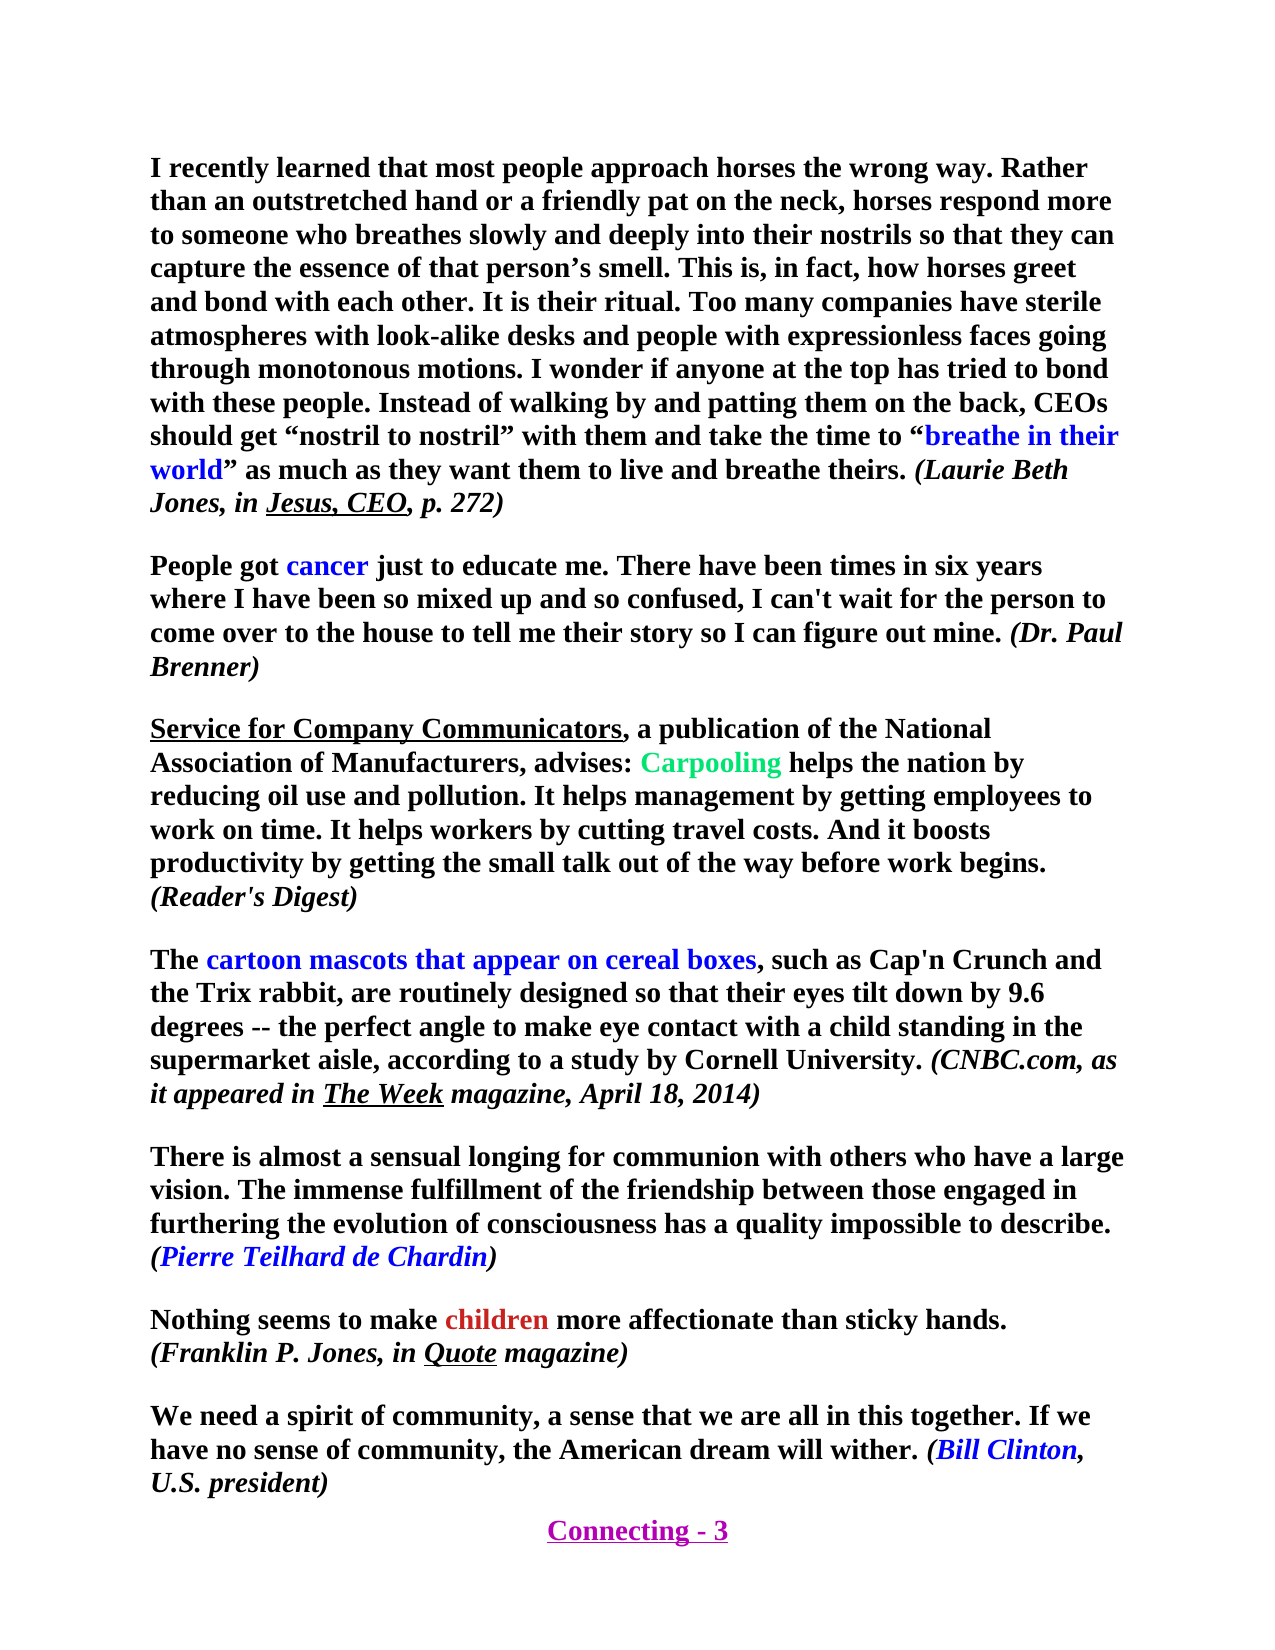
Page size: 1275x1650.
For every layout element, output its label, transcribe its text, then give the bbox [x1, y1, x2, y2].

text The cartoon mascots that appear on cereal boxes, such as Cap'n Crunch and the Trix rabbit, are routinely designed so that their eyes tilt down by 9.6 degrees -- the perfect angle to make eye contact with a child standing in the supermarket aisle, according to a study by Cornell University. (CNBC.com, as it appeared in The Week magazine, April 18, 2014) [150, 942, 1125, 1109]
text I recently learned that most people approach horses the wrong way. Rather than an outstretched hand or a friendly pat on the neck, horses respond more to someone who breathes slowly and deeply into their nostrils so that they can capture the essence of that person’s smell. This is, in fact, how horses greet and bond with each other. It is their ritual. Too many companies have sterile atmospheres with look-alike desks and people with expressionless faces going through monotonous motions. I wonder if anyone at the top has tried to bond with these people. Instead of walking by and patting them on the back, CEOs should get “nostril to nostril” with them and take the time to “breathe in their world” as much as they want them to live and breathe theirs. (Laurie Beth Jones, in Jesus, CEO, p. 272) [150, 150, 1125, 519]
text There is almost a sensual longing for communion with others who have a large vision. The immense fulfillment of the friendship between those engaged in furthering the evolution of consciousness has a quality impossible to describe. (Pierre Teilhard de Chardin) [150, 1139, 1125, 1273]
text People got cancer just to educate me. There have been times in six years where I have been so mixed up and so confused, I can't wait for the person to come over to the house to tell me their story so I can figure out mine. (Dr. Paul Brenner) [150, 548, 1125, 682]
text Service for Company Communicators, a publication of the National Association of Manufacturers, advises: Carpooling helps the nation by reducing oil use and pollution. It helps management by getting employees to work on time. It helps workers by cutting travel costs. And it boosts productivity by getting the small talk out of the way before work begins. (Reader's Digest) [150, 711, 1125, 913]
text Nothing seems to make children more affectionate than sticky hands. (Franklin P. Jones, in Quote magazine) [150, 1302, 1125, 1369]
text We need a spirit of community, a sense that we are all in this together. If we have no sense of community, the American dream will wither. (Bill Clinton, U.S. president) [150, 1398, 1125, 1499]
